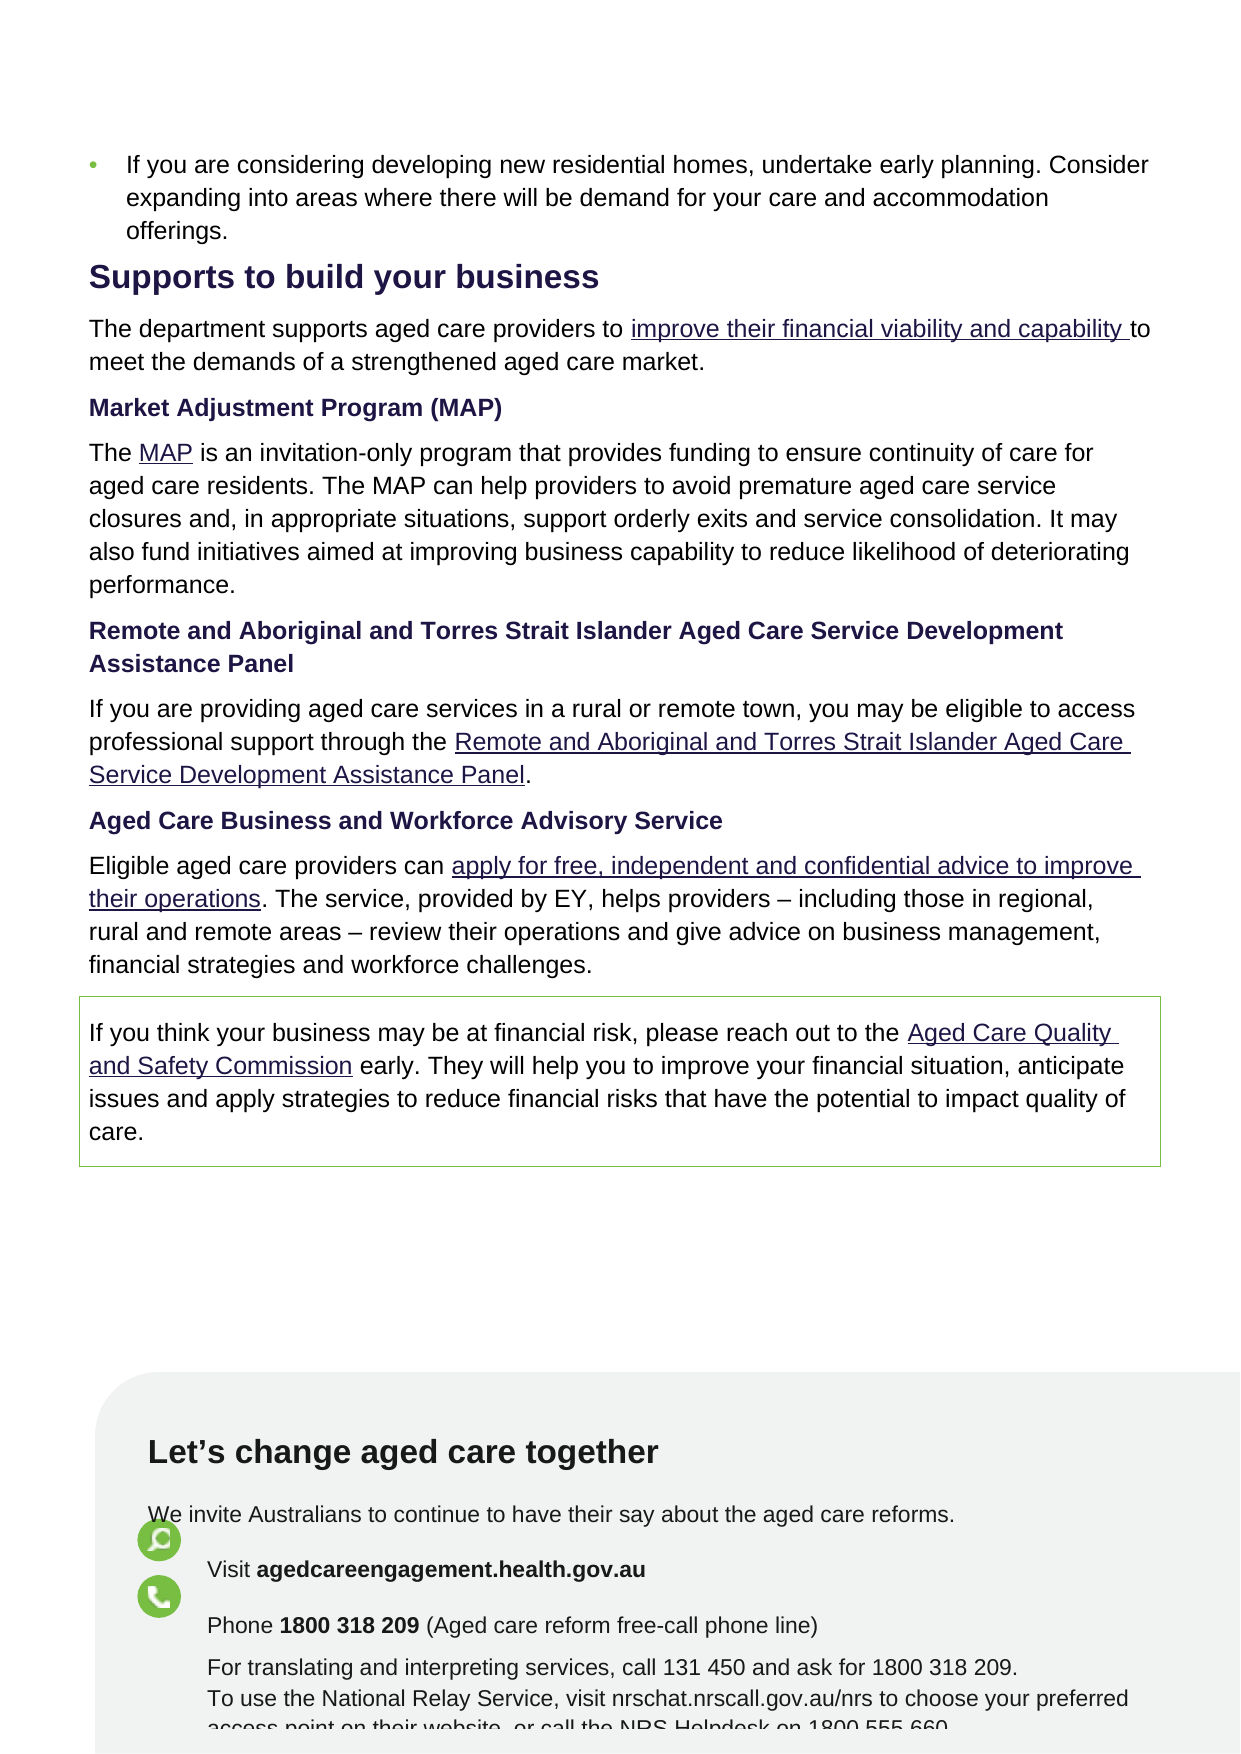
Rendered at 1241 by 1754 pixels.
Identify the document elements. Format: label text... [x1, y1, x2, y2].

text The MAP is an invitation-only program that provides funding to ensure continuity of care for aged care residents. The MAP can help providers to avoid premature aged care service closures and, in appropriate situations, support orderly exits and service consolidation. It may also fund initiatives aimed at improving business capability to reduce likelihood of deteriorating performance. [89, 438, 1152, 599]
text If you are providing aged care services in a rural or remote town, you may be eligible to access professional support through the Remote and Aboriginal and Torres Strait Islander Aged Care Service Development Assistance Panel. [89, 694, 1152, 789]
text Eligible aged care providers can apply for free, independent and confidential advice to improve their operations. The service, provided by EY, helps providers – including those in regional, rural and remote areas – review their operations and give advice on business management, financial strategies and workforce challenges. [89, 851, 1152, 979]
subtitle Remote and Aboriginal and Torres Strait Islander Aged Care Service Development Assistance Panel [89, 616, 1152, 677]
subtitle Supports to build your business [89, 257, 1152, 296]
text The department supports aged care providers to improve their financial viability and capability to meet the demands of a strengthened aged care market. [89, 314, 1152, 376]
list If you are considering developing new residential homes, undertake early planning. Consider expanding into areas where there will be demand for your care and accommodation offerings. [89, 150, 1152, 245]
text If you think your business may be at financial risk, please reach out to the Aged Care Quality and Safety Commission early. They will help you to improve your financial situation, anticipate issues and apply strategies to reduce financial risks that have the potential to impact quality of care. [80, 997, 1160, 1166]
subtitle Market Adjustment Program (MAP) [89, 393, 1152, 421]
subtitle Aged Care Business and Workforce Advisory Service [89, 806, 1152, 834]
